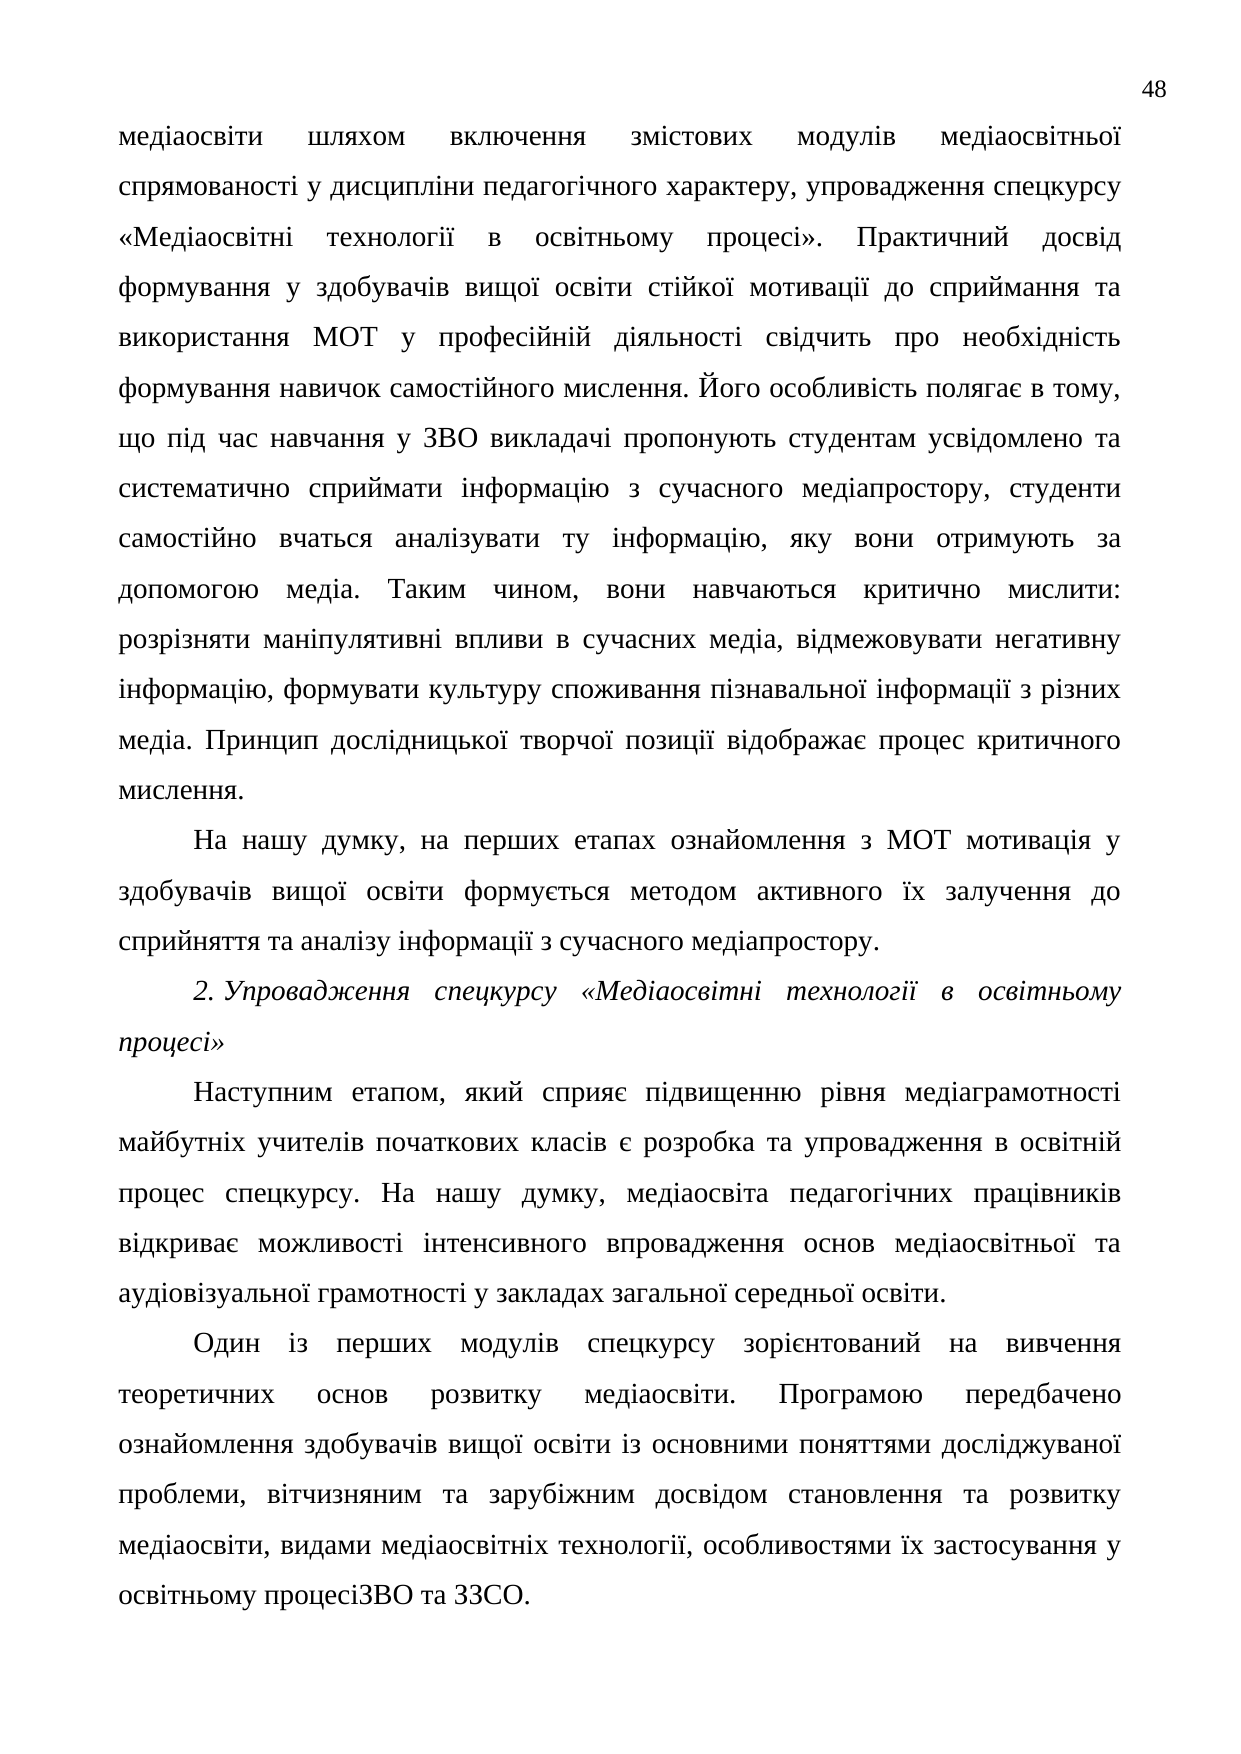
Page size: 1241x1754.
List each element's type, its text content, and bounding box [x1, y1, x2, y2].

text Один із перших модулів спецкурсу зорієнтований на вивчення теоретичних основ розвитку медіаосвіти. Програмою передбачено ознайомлення здобувачів вищої освіти із основними поняттями досліджуваної проблеми, вітчизняним та зарубіжним досвідом становлення та розвитку медіаосвіти, видами медіаосвітніх технології, особливостями їх застосування у освітньому процесіЗВО та ЗЗСО. [118, 1326, 1122, 1611]
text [118, 118, 1122, 806]
text 2. Упровадження спецкурсу «Медіаосвітні технології в освітньому процесі» [118, 973, 1122, 1057]
text Наступним етапом, який сприяє підвищенню рівня медіаграмотності майбутніх учителів початкових класів є розробка та упровадження в освітній процес спецкурсу. На нашу думку, медіаосвіта педагогічних працівників відкриває можливості інтенсивного впровадження основ медіаосвітньої та аудіовізуальної грамотності у закладах загальної середньої освіти. [118, 1074, 1122, 1309]
text На нашу думку, на перших етапах ознайомлення з МОТ мотивація у здобувачів вищої освіти формується методом активного їх залучення до сприйняття та аналізу інформації з сучасного медіапростору. [118, 822, 1122, 957]
